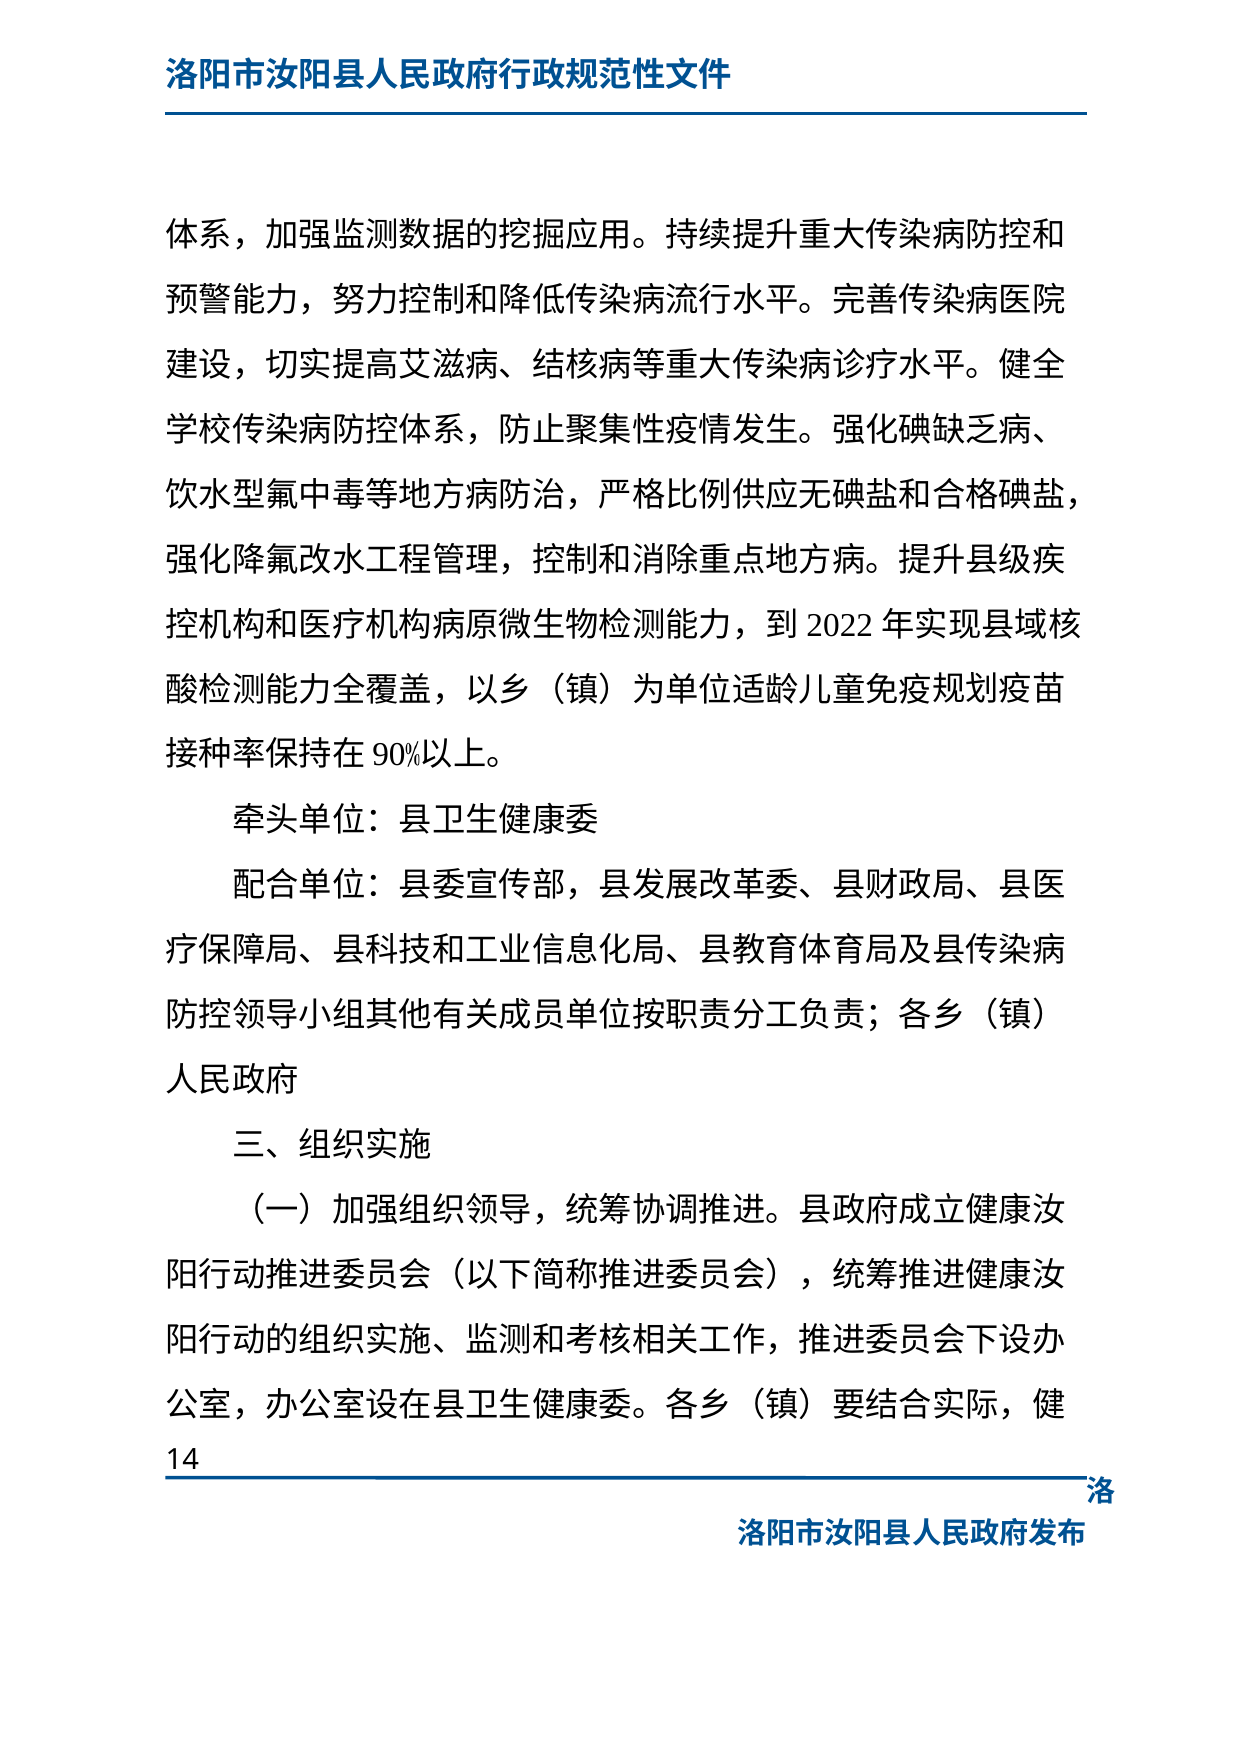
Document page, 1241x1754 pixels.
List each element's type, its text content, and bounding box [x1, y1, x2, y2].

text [165, 1174, 1087, 1434]
text 牵头单位：县卫生健康委 [165, 784, 1087, 849]
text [165, 199, 1087, 784]
text 配合单位：县委宣传部，县发展改革委、县财政局、县医疗保障局、县科技和工业信息化局、县教育体育局及县传染病防控领导小组其他有关成员单位按职责分工负责；各乡（镇）人民政府 [165, 849, 1087, 1109]
text 三、组织实施 [165, 1109, 1087, 1174]
picture [405, 741, 420, 767]
